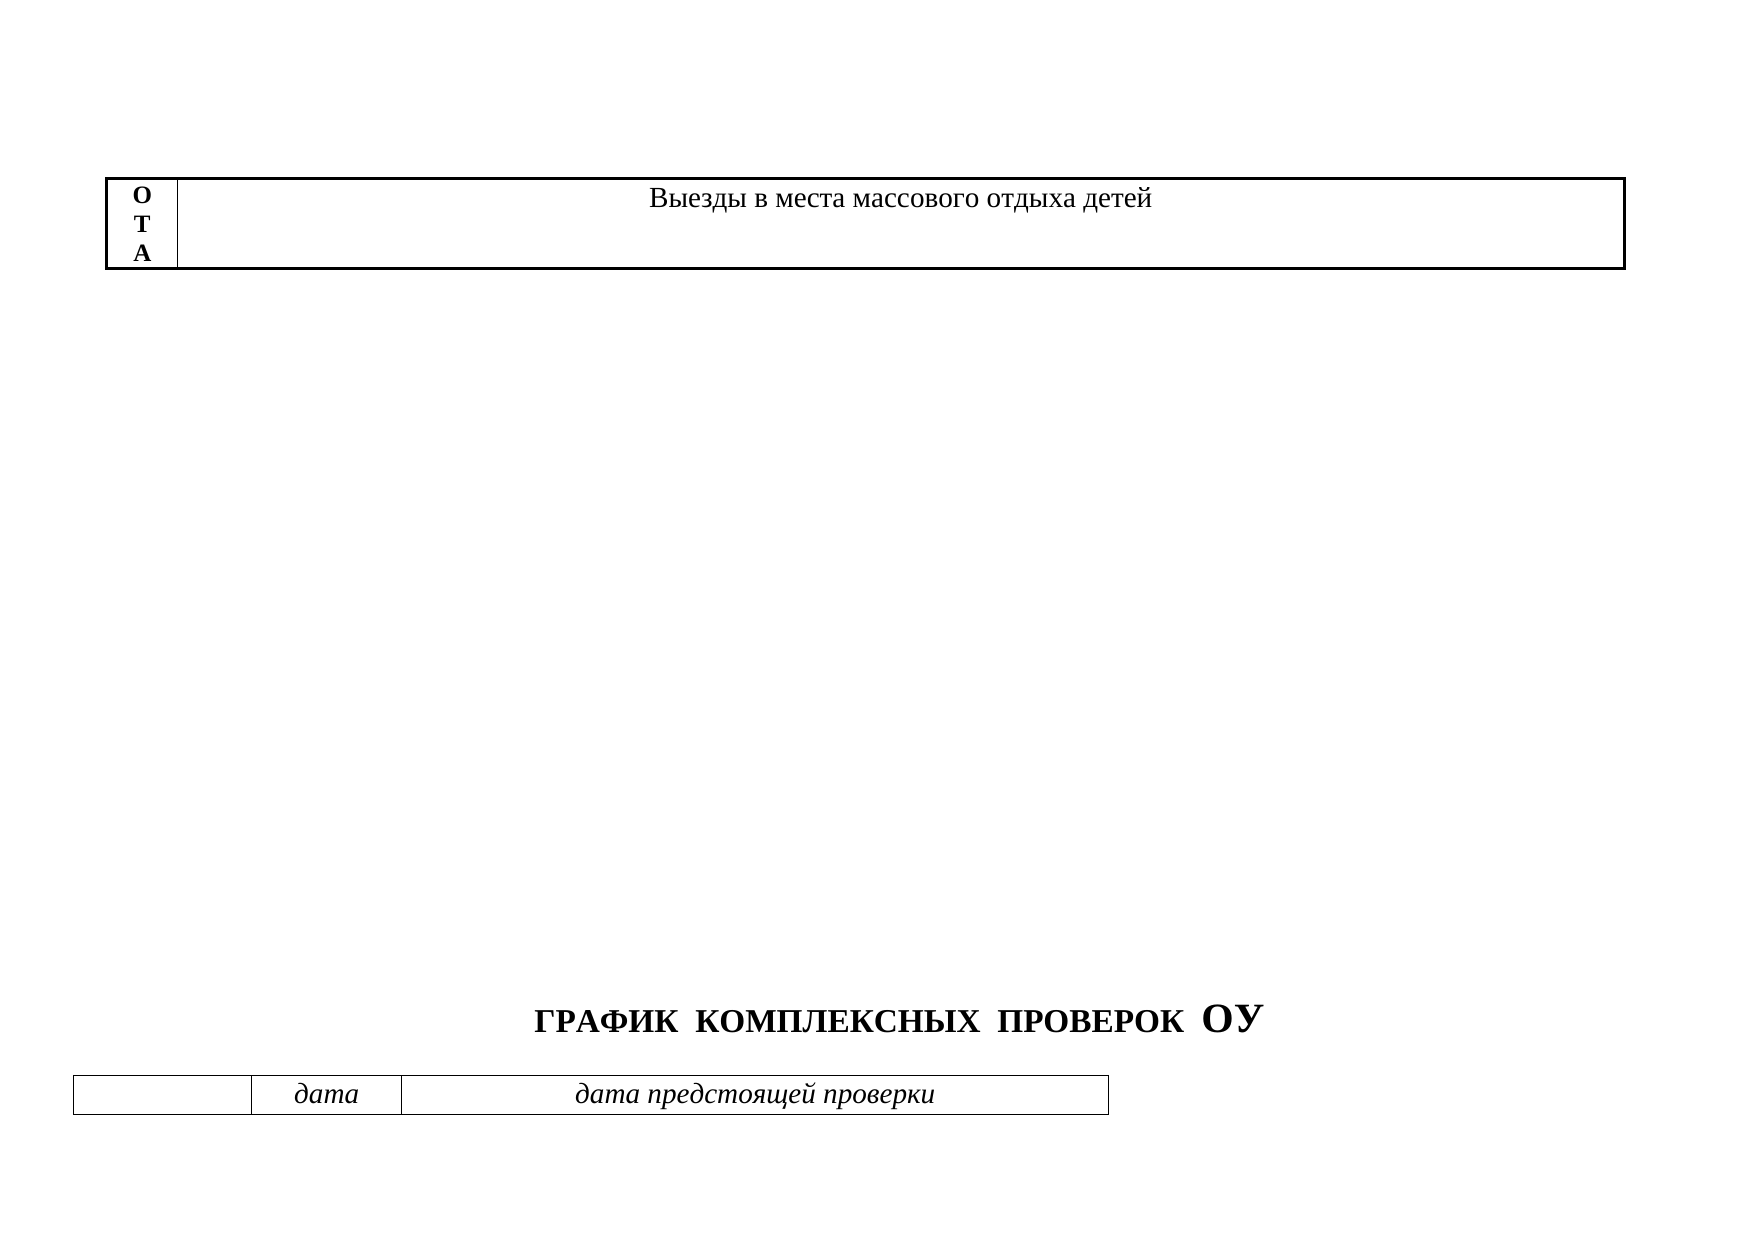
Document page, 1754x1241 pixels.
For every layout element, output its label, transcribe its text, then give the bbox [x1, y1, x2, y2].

text ГРАФИК КОМПЛЕКСНЫХ ПРОВЕРОК ОУ [118, 993, 1680, 1041]
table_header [252, 1076, 401, 1114]
table_header ОУ [74, 1076, 251, 1114]
table_header дата предстоящей проверки [402, 1076, 1108, 1114]
table_cell Выезды в места массового отдыха детей [178, 180, 1623, 267]
table_cell С У Б Б О Т А [108, 180, 177, 267]
